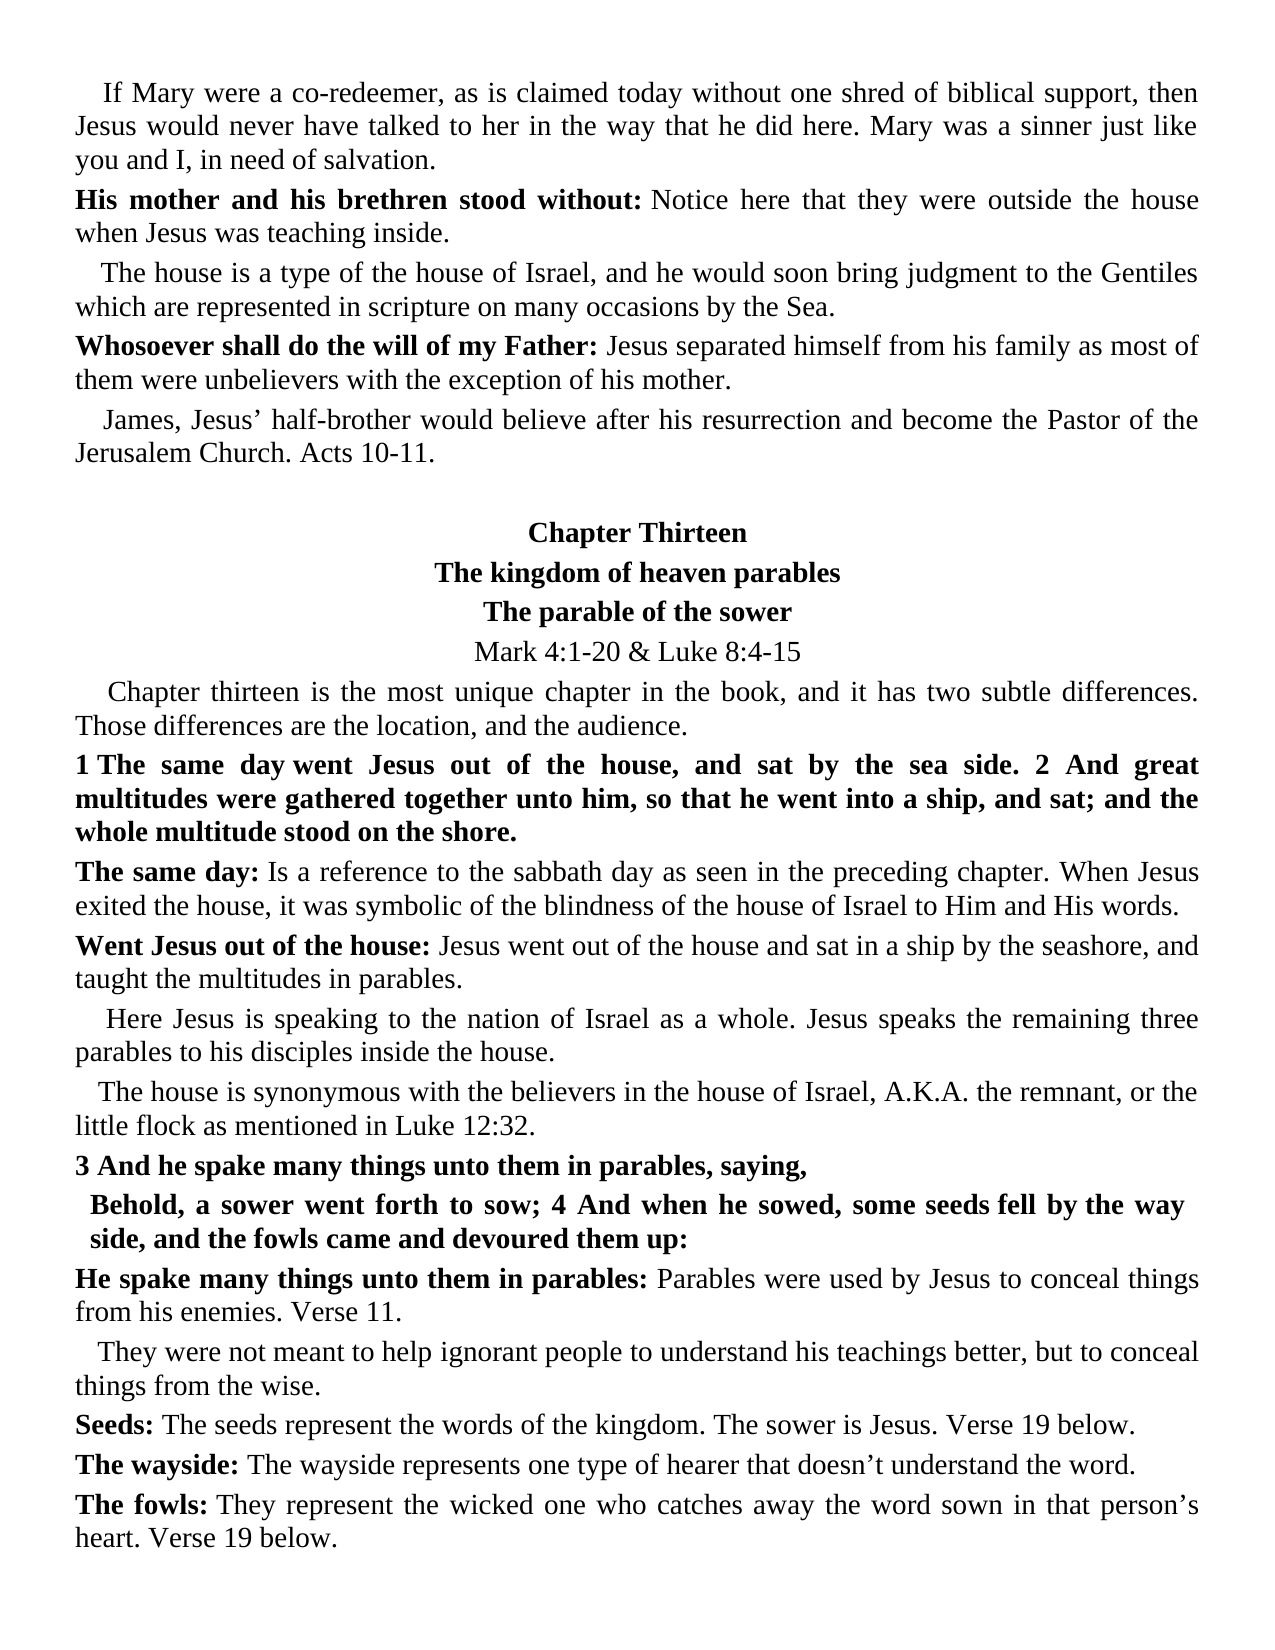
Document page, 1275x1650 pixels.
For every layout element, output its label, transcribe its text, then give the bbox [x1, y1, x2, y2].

text Seeds: The seeds represent the words of the kingdom. The sower is Jesus. Verse 19 below. [75, 1407, 1200, 1441]
text 1 The same day went Jesus out of the house, and sat by the sea side. 2 And great multitudes were gathered together unto him, so that he went into a ship, and sat; and the whole multitude stood on the shore. [75, 747, 1200, 848]
text Chapter Thirteen [75, 515, 1200, 548]
text He spake many things unto them in parables: Parables were used by Jesus to conceal things from his enemies. Verse 11. [75, 1261, 1200, 1328]
text Chapter thirteen is the most unique chapter in the book, and it has two subtle differences. Those differences are the location, and the audience. [75, 674, 1200, 741]
text Mark 4:1-20 & Luke 8:4-15 [75, 634, 1200, 668]
text The same day: Is a reference to the sabbath day as seen in the preceding chapter. When Jesus exited the house, it was symbolic of the blindness of the house of Israel to Him and His words. [75, 854, 1200, 921]
text They were not meant to help ignorant people to understand his teachings better, but to conceal things from the wise. [75, 1334, 1200, 1401]
text The house is synonymous with the believers in the house of Israel, A.K.A. the remnant, or the little flock as mentioned in Luke 12:32. [75, 1074, 1200, 1141]
text 3 And he spake many things unto them in parables, saying, [75, 1148, 1200, 1181]
text Whosoever shall do the will of my Father: Jesus separated himself from his family as most of them were unbelievers with the exception of his mother. [75, 328, 1200, 396]
text Behold, a sower went forth to sow; 4 And when he sowed, some seeds fell by the way side, and the fowls came and devoured them up: [90, 1187, 1185, 1254]
text If Mary were a co-redeemer, as is claimed today without one shred of biblical support, then Jesus would never have talked to her in the way that he did here. Mary was a sinner just like you and I, in need of salvation. [75, 75, 1200, 176]
text Went Jesus out of the house: Jesus went out of the house and sat in a ship by the seashore, and taught the multitudes in parables. [75, 928, 1200, 995]
text Here Jesus is speaking to the nation of Israel as a whole. Jesus speaks the remaining three parables to his disciples inside the house. [75, 1001, 1200, 1068]
text James, Jesus’ half-brother would believe after his resurrection and become the Pastor of the Jerusalem Church. Acts 10-11. [75, 402, 1200, 469]
text The fowls: They represent the wicked one who catches away the word sown in that person’s heart. Verse 19 below. [75, 1487, 1200, 1554]
text The parable of the sower [75, 594, 1200, 628]
text His mother and his brethren stood without: Notice here that they were outside the house when Jesus was teaching inside. [75, 182, 1200, 249]
text The wayside: The wayside represents one type of hearer that doesn’t understand the word. [75, 1447, 1200, 1481]
text The kingdom of heaven parables [75, 555, 1200, 588]
text The house is a type of the house of Israel, and he would soon bring judgment to the Gentiles which are represented in scripture on many occasions by the Sea. [75, 255, 1200, 322]
